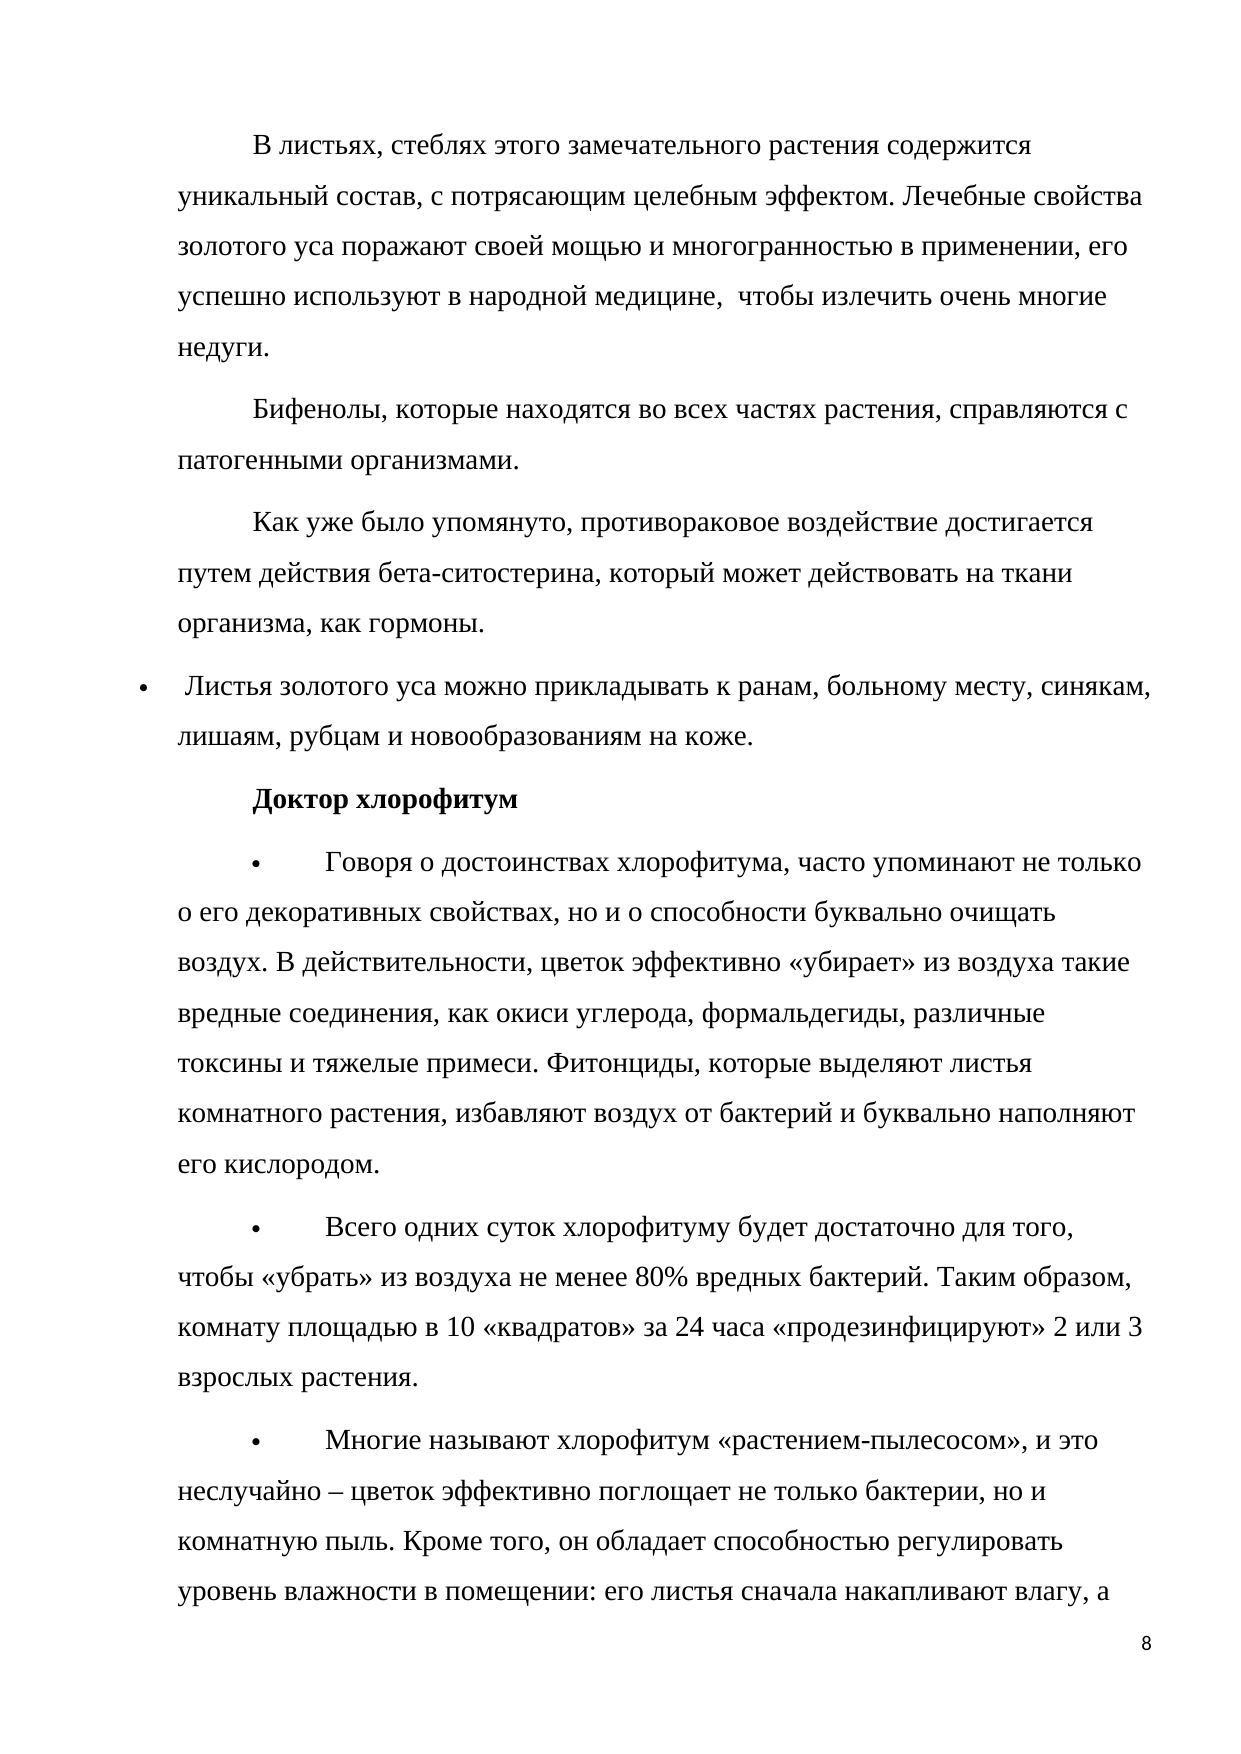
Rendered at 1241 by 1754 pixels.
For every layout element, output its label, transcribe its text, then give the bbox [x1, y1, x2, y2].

text Как уже было упомянуто, противораковое воздействие достигается путем действия бета-ситостерина, который может действовать на ткани организма, как гормоны. [177, 504, 1152, 639]
text Доктор хлорофитум [177, 781, 1152, 815]
text В листьях, стеблях этого замечательного растения содержится уникальный состав, с потрясающим целебным эффектом. Лечебные свойства золотого уса поражают своей мощью и многогранностью в применении, его успешно используют в народной медицине, чтобы излечить очень многие недуги. [177, 127, 1152, 362]
list Листья золотого уса можно прикладывать к ранам, больному месту, синякам, лишаям, рубцам и новообразованиям на коже. [140, 668, 1152, 752]
text Бифенолы, которые находятся во всех частях растения, справляются с патогенными организмами. [177, 391, 1152, 475]
list Говоря о достоинствах хлорофитума, часто упоминают не только о его декоративных свойствах, но и о способности буквально очищать воздух. В действительности, цветок эффективно «убирает» из воздуха такие вредные соединения, как окиси углерода, формальдегиды, различные токсины и тяжелые примеси. Фитонциды, которые выделяют листья комнатного растения, избавляют воздух от бактерий и буквально наполняют его кислородом. [177, 844, 1152, 1179]
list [177, 1422, 1152, 1607]
list Всего одних суток хлорофитуму будет достаточно для того, чтобы «убрать» из воздуха не менее 80% вредных бактерий. Таким образом, комнату площадью в 10 «квадратов» за 24 часа «продезинфицируют» 2 или 3 взрослых растения. [177, 1209, 1152, 1393]
